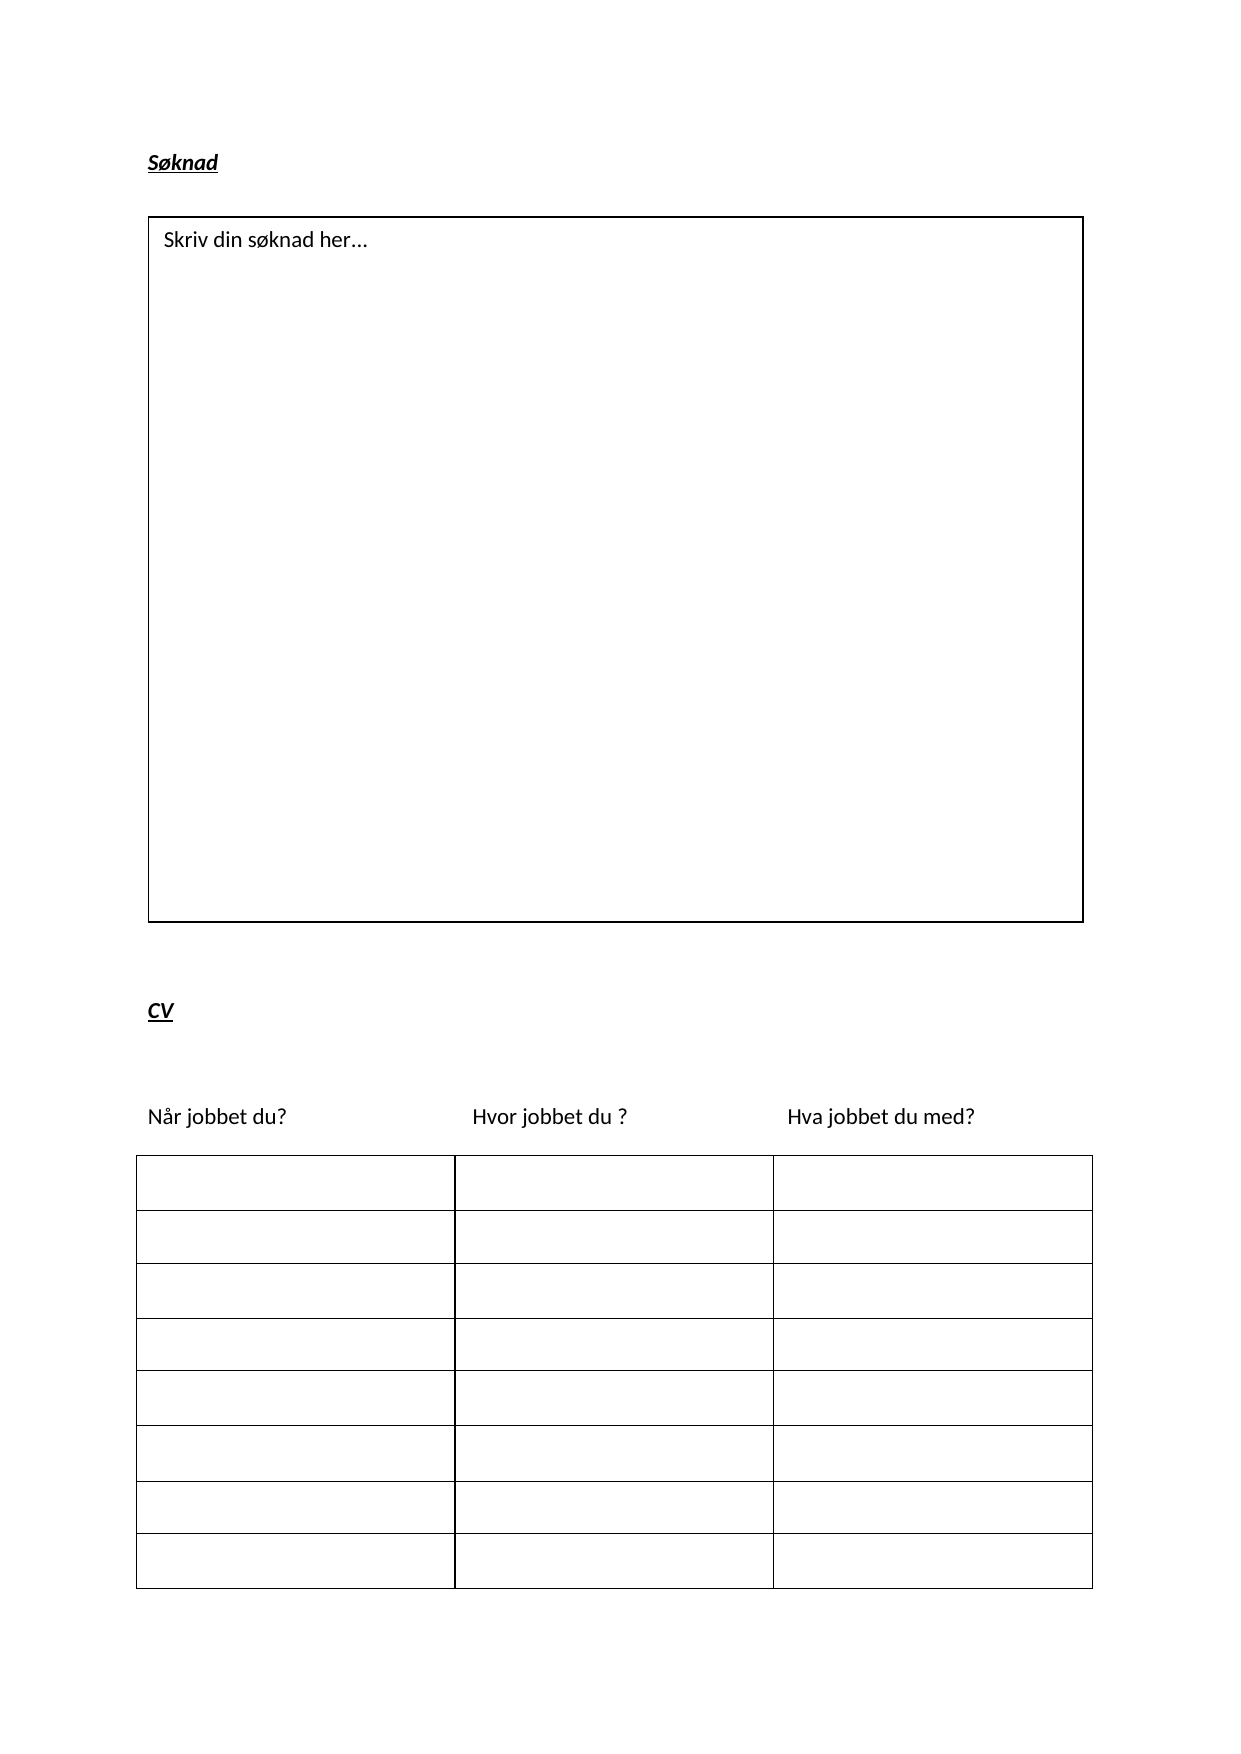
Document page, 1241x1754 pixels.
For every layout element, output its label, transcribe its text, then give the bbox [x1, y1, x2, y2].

table_cell [774, 1426, 1092, 1481]
table_cell [774, 1534, 1092, 1588]
table_header [774, 1156, 1092, 1210]
table_header [456, 1156, 773, 1210]
table_cell [774, 1319, 1092, 1370]
text Når jobbet du? Hvor jobbet du ? Hva jobbet du med? [148, 1102, 1093, 1130]
table_cell [456, 1264, 773, 1318]
table_cell [137, 1319, 454, 1370]
table_cell [137, 1482, 454, 1533]
table_cell [774, 1482, 1092, 1533]
table_cell [456, 1211, 773, 1262]
table_cell [137, 1426, 454, 1481]
text CV [148, 996, 1093, 1024]
text Søknad [148, 148, 583, 176]
table_cell [137, 1371, 454, 1425]
table_cell [456, 1426, 773, 1481]
table_cell [456, 1534, 773, 1588]
table_cell [456, 1371, 773, 1425]
table_cell [456, 1319, 773, 1370]
table_cell [137, 1264, 454, 1318]
table_cell [774, 1371, 1092, 1425]
table_cell [774, 1264, 1092, 1318]
table_header [137, 1156, 454, 1210]
table_cell [456, 1482, 773, 1533]
table_cell [774, 1211, 1092, 1262]
table_cell [137, 1534, 454, 1588]
table_cell [137, 1211, 454, 1262]
